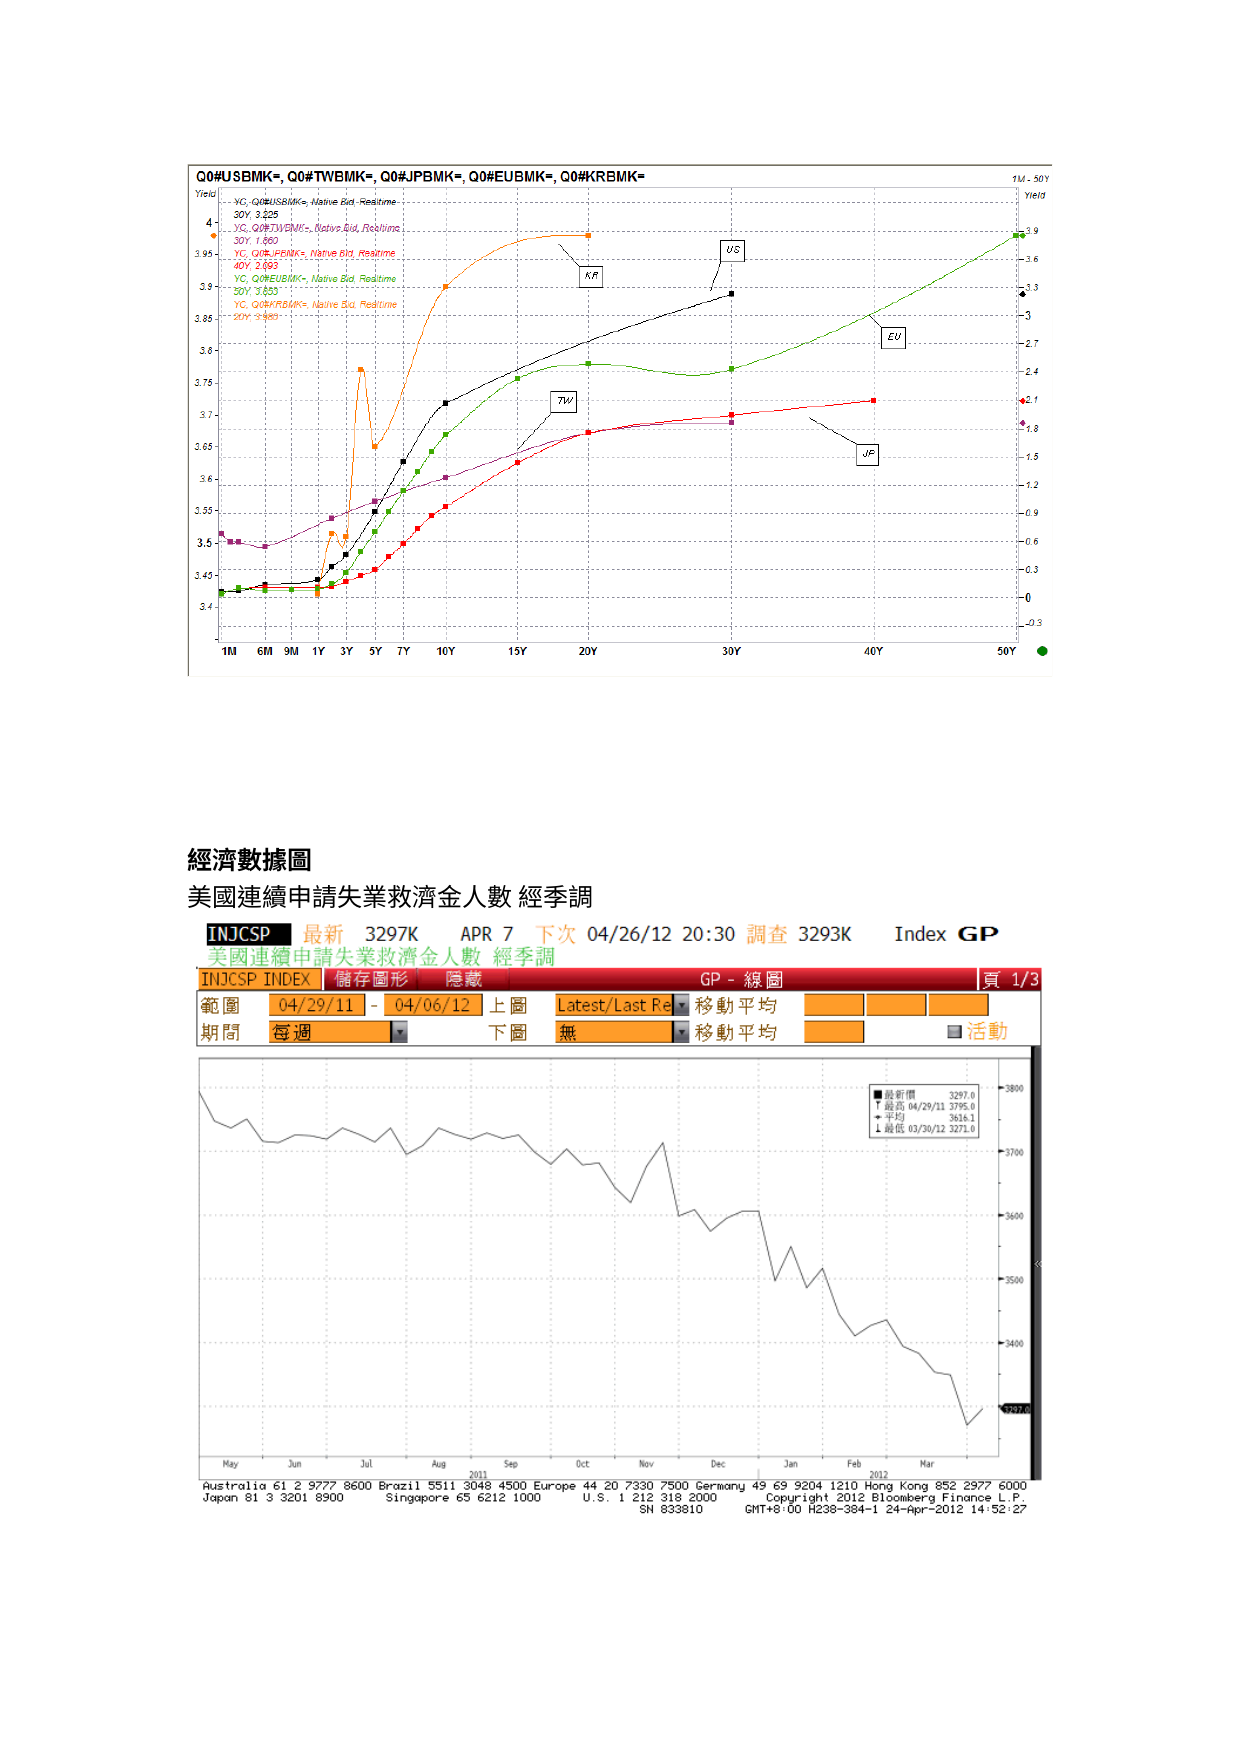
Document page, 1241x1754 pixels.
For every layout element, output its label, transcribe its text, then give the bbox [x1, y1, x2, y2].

picture [187, 914, 1050, 1532]
picture [187, 164, 1053, 677]
text 美國連續申請失業救濟金人數 經季調 [187, 877, 1053, 914]
text 經濟數據圖 [187, 839, 1053, 877]
